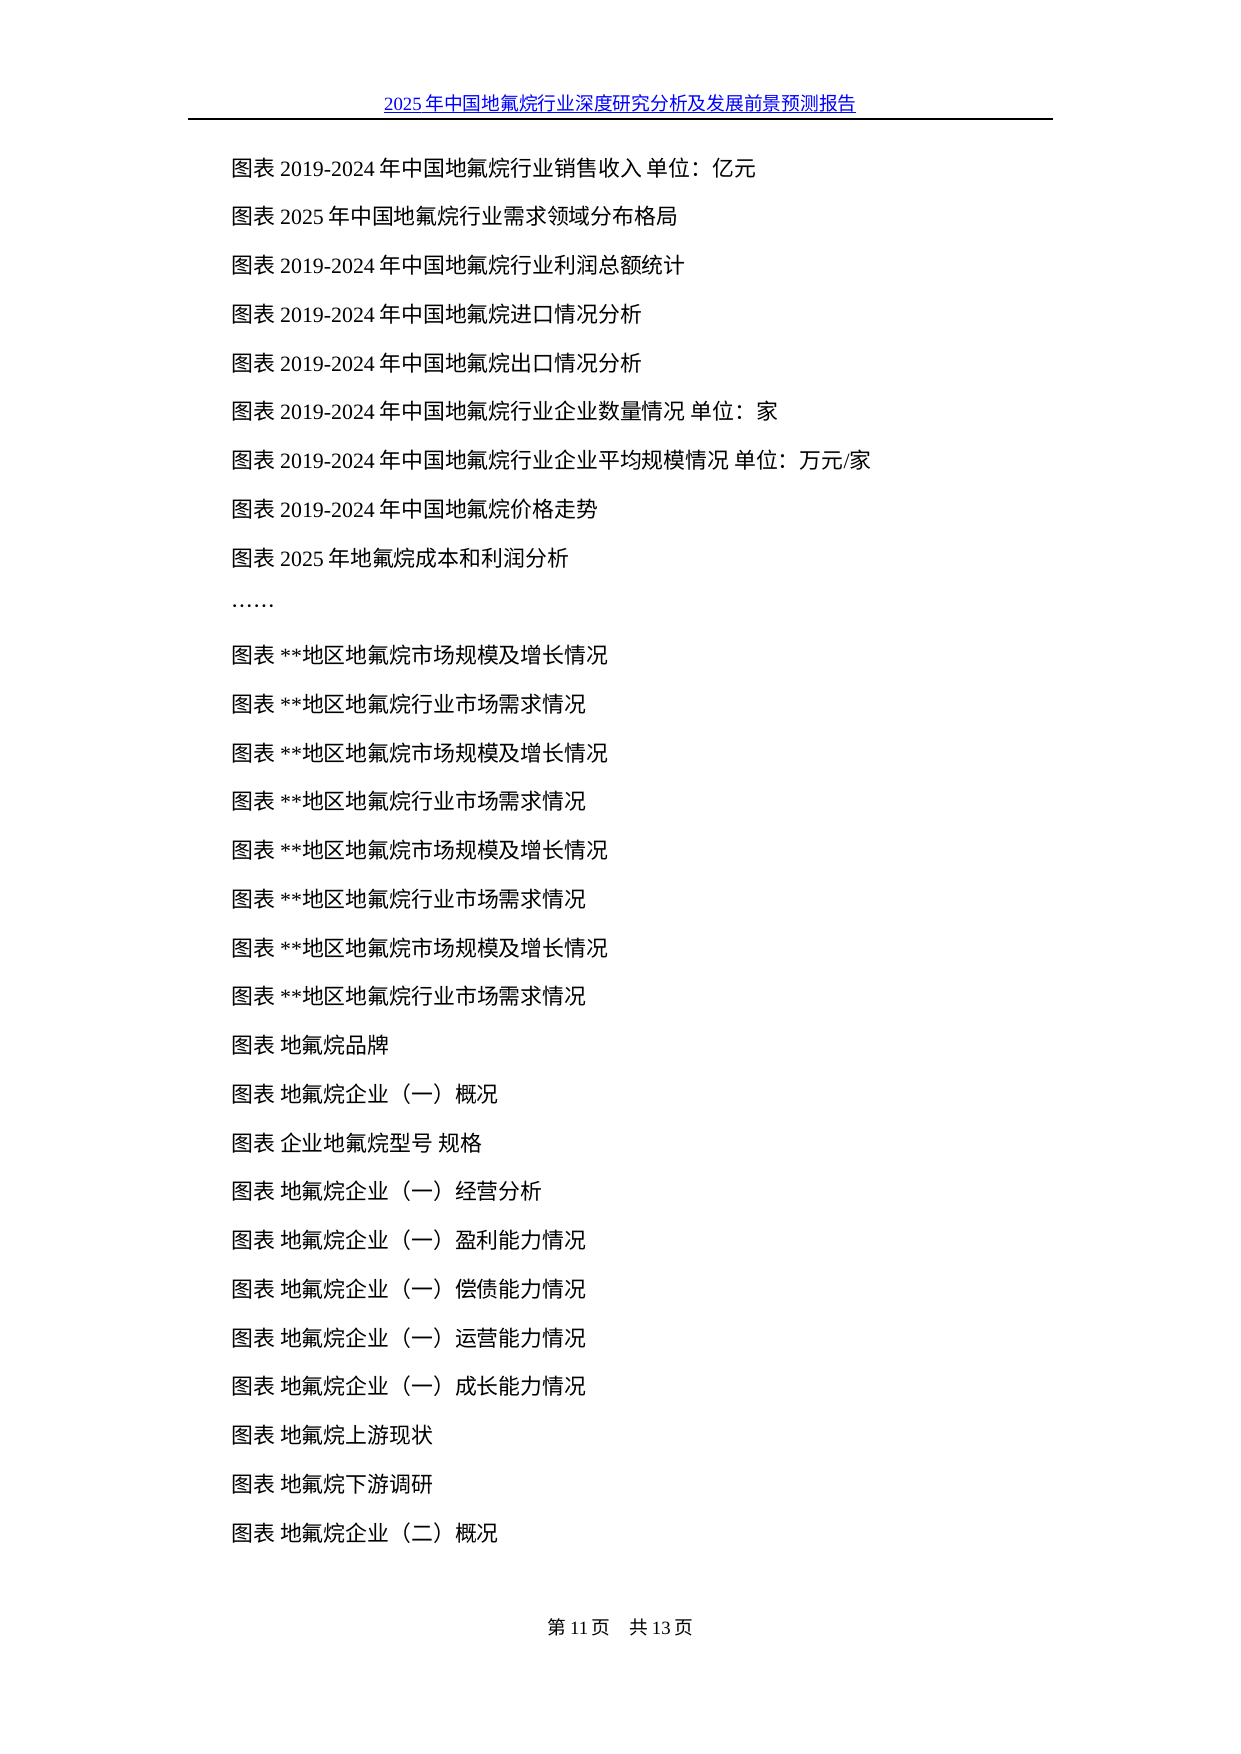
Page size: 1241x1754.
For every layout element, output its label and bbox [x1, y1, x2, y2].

text [187, 150, 1053, 1548]
